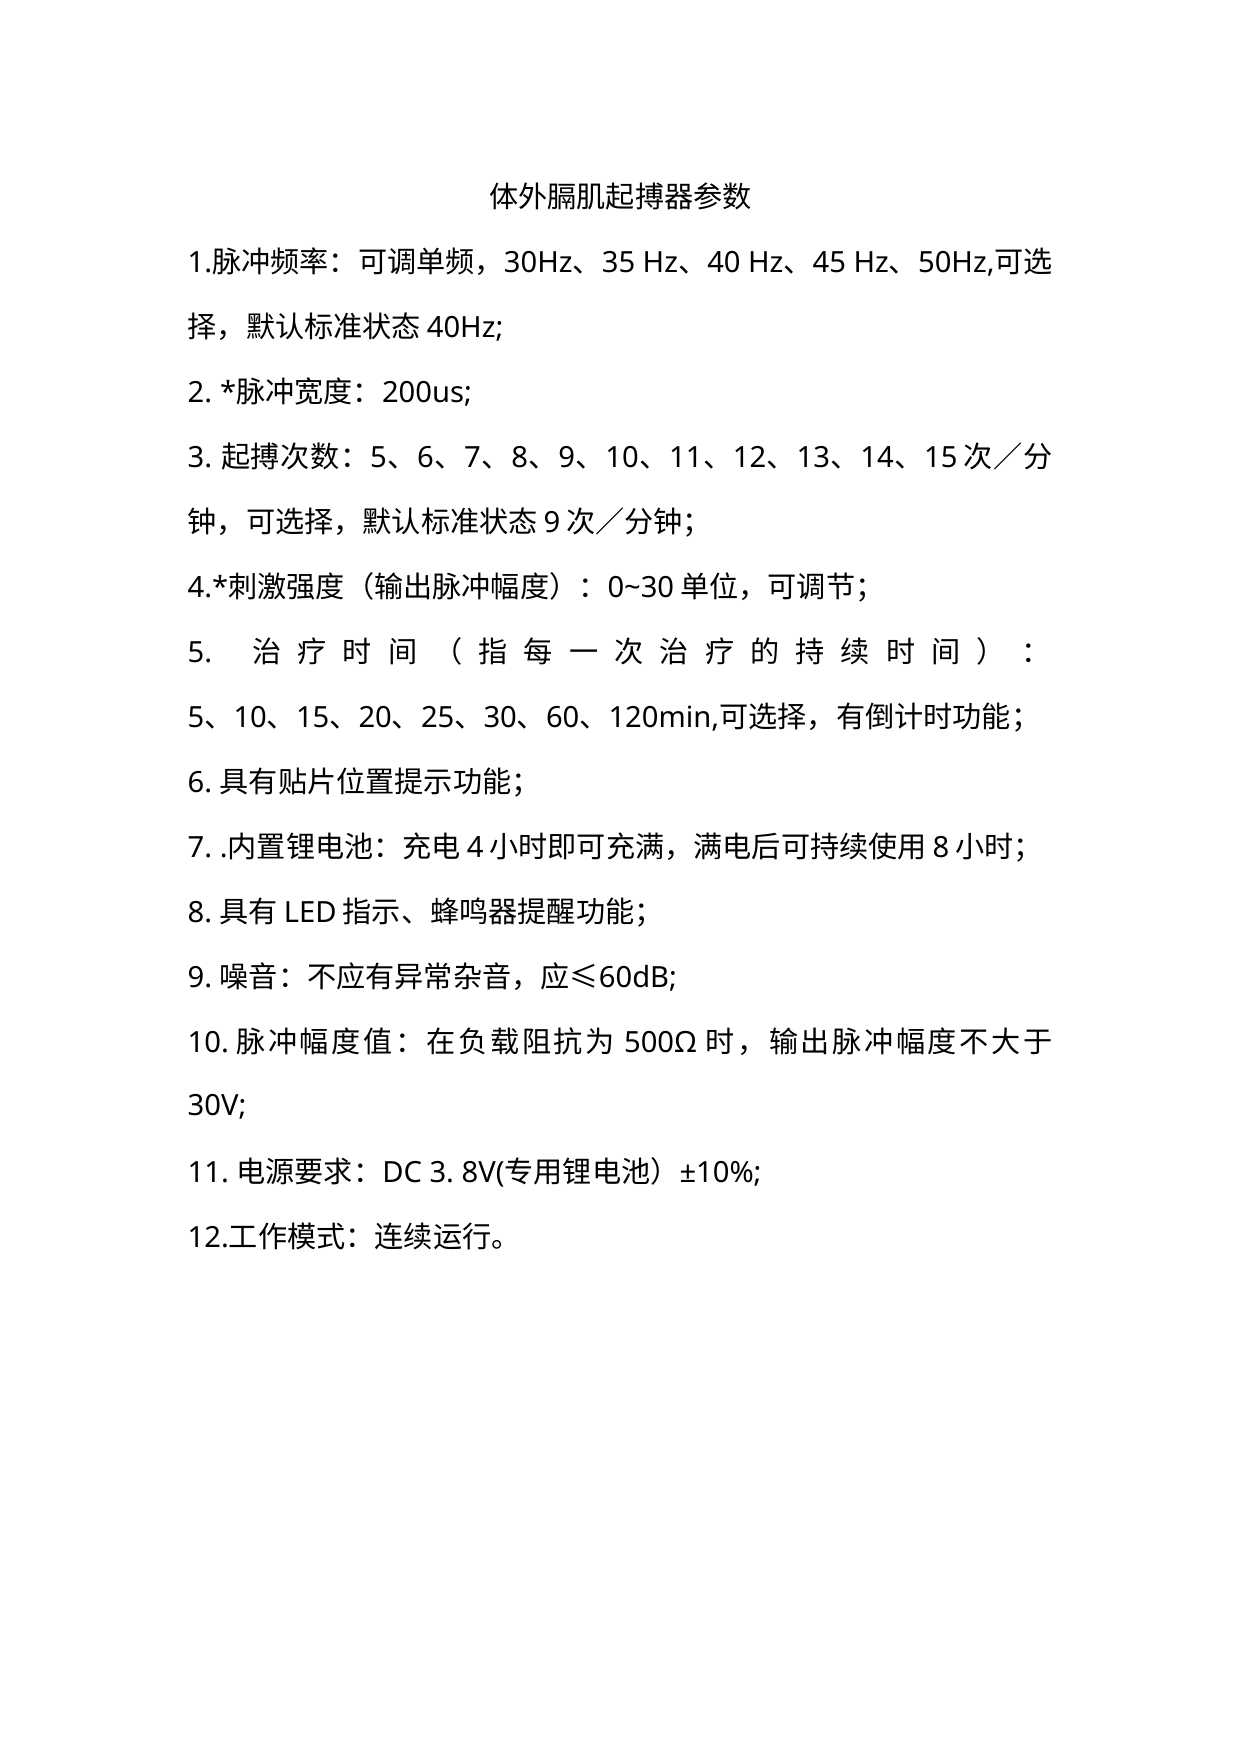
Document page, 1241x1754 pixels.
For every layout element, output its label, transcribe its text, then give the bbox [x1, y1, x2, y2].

list 电源要求：DC 3. 8V(专用锂电池）±10%; [187, 1137, 1053, 1202]
text 体外膈肌起搏器参数 [187, 162, 1053, 227]
text 5. 治疗时间（指每一次治疗的持续时间）：5、10、15、20、25、30、60、120min,可选择，有倒计时功能； [187, 617, 1053, 747]
list 具有贴片位置提示功能； [187, 747, 1053, 812]
list 3. 起搏次数：5、6、7、8、9、10、11、12、13、14、15次／分钟，可选择，默认标准状态9次／分钟； [187, 422, 1053, 552]
list .内置锂电池：充电4小时即可充满，满电后可持续使用8小时； [187, 812, 1053, 877]
text 1.脉冲频率：可调单频，30Hz、35 Hz、40 Hz、45 Hz、50Hz,可选择，默认标准状态40Hz; [187, 227, 1053, 357]
list 噪音：不应有异常杂音，应≤60dB; [187, 942, 1053, 1007]
list 脉冲幅度值：在负载阻抗为500Ω时，输出脉冲幅度不大于30V; [187, 1007, 1053, 1137]
list 12.工作模式：连续运行。 [187, 1202, 1053, 1267]
text 4.*刺激强度（输出脉冲幅度）：0~30单位，可调节； [187, 552, 1053, 617]
list *脉冲宽度：200us; [187, 357, 1053, 422]
list 具有LED指示、蜂鸣器提醒功能； [187, 877, 1053, 942]
